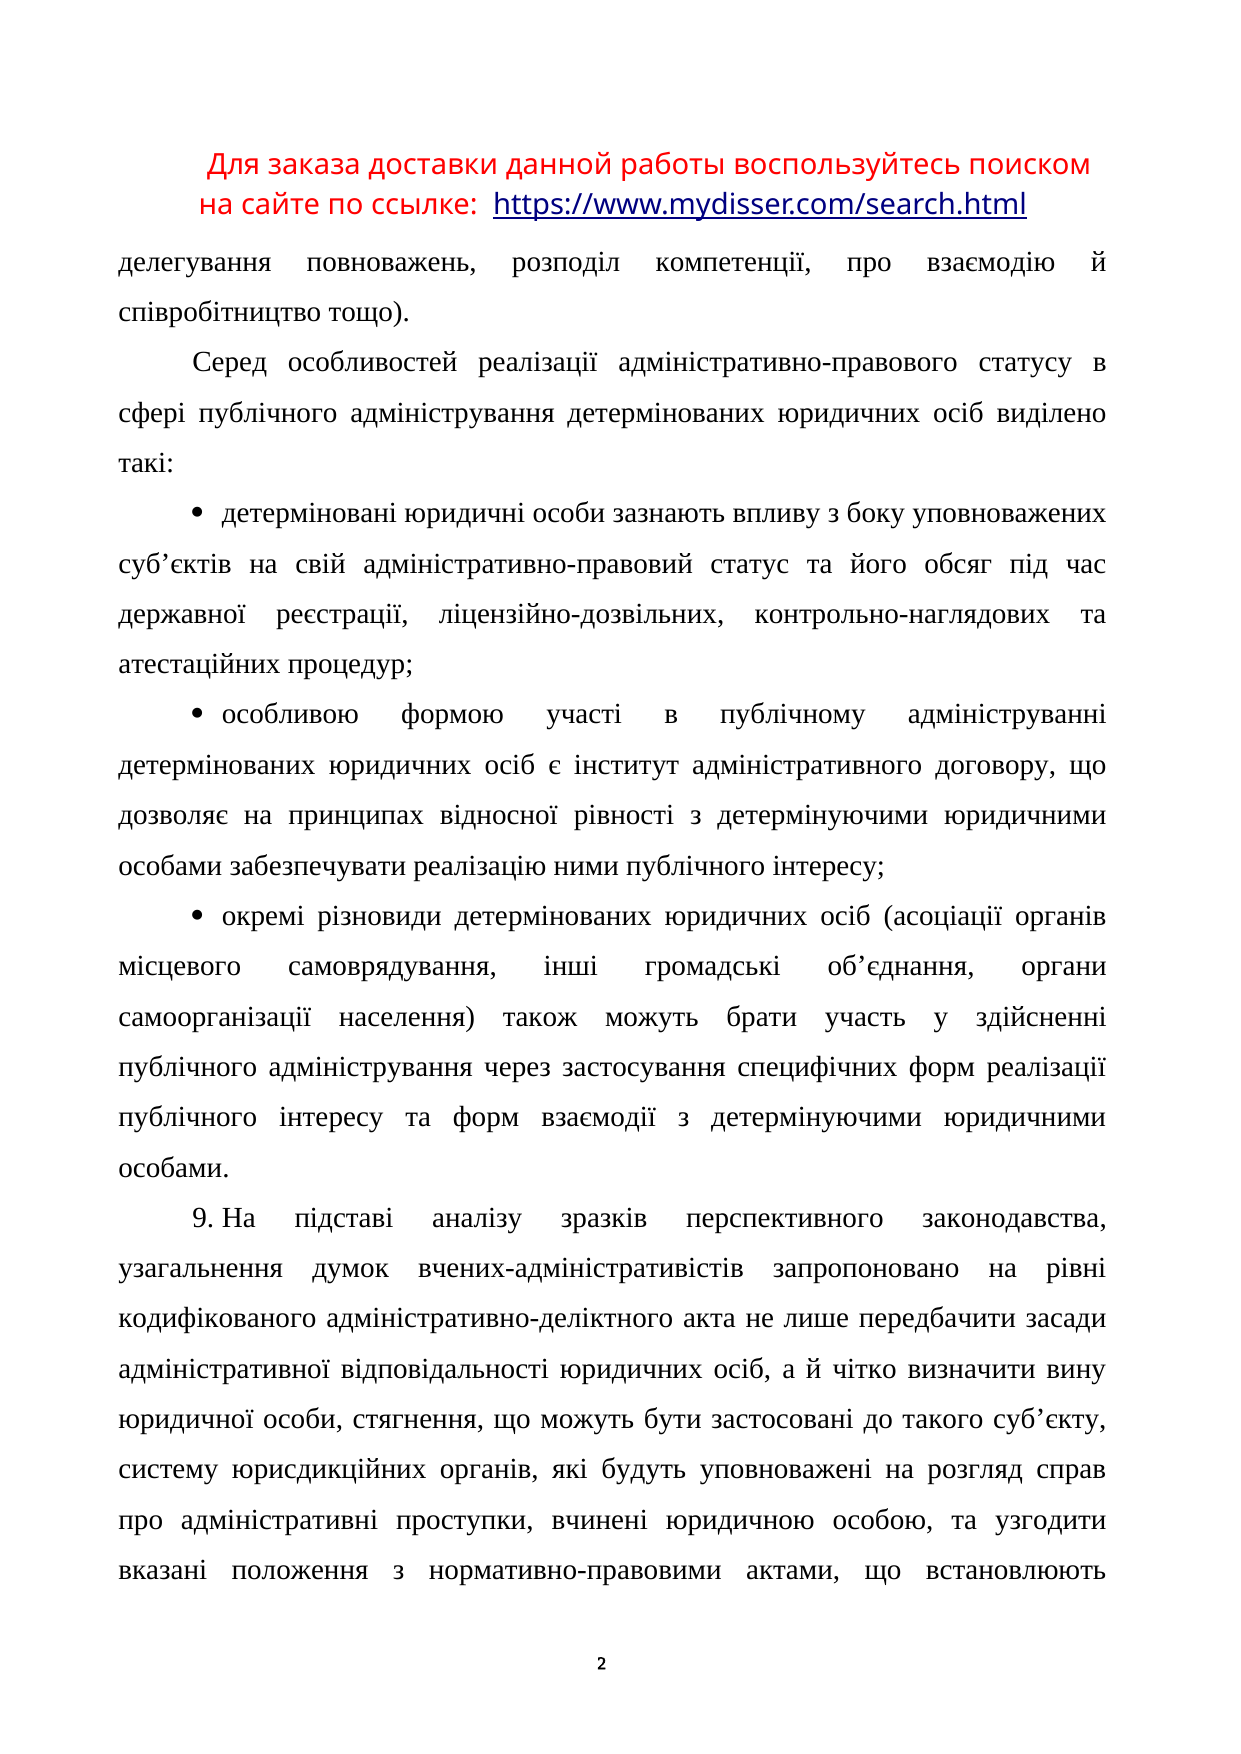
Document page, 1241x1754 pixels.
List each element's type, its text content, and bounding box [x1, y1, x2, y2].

list особливою формою участі в публічному адмініструванні детермінованих юридичних осіб є інститут адміністративного договору, що дозволяє на принципах відносної рівності з детермінуючими юридичними особами забезпечувати реалізацію ними публічного інтересу; [118, 697, 1107, 881]
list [118, 244, 1107, 328]
text Серед особливостей реалізації адміністративно-правового статусу в сфері публічного адміністрування детермінованих юридичних осіб виділено такі: [118, 344, 1107, 478]
list детерміновані юридичні особи зазнають впливу з боку уповноважених суб’єктів на свій адміністративно-правовий статус та його обсяг під час державної реєстрації, ліцензійно-дозвільних, контрольно-наглядових та атестаційних процедур; [118, 495, 1107, 680]
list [118, 1200, 1107, 1586]
list окремі різновиди детермінованих юридичних осіб (асоціації органів місцевого самоврядування, інші громадські об’єднання, органи самоорганізації населення) також можуть брати участь у здійсненні публічного адміністрування через застосування специфічних форм реалізації публічного інтересу та форм взаємодії з детермінуючими юридичними особами. [118, 898, 1107, 1183]
